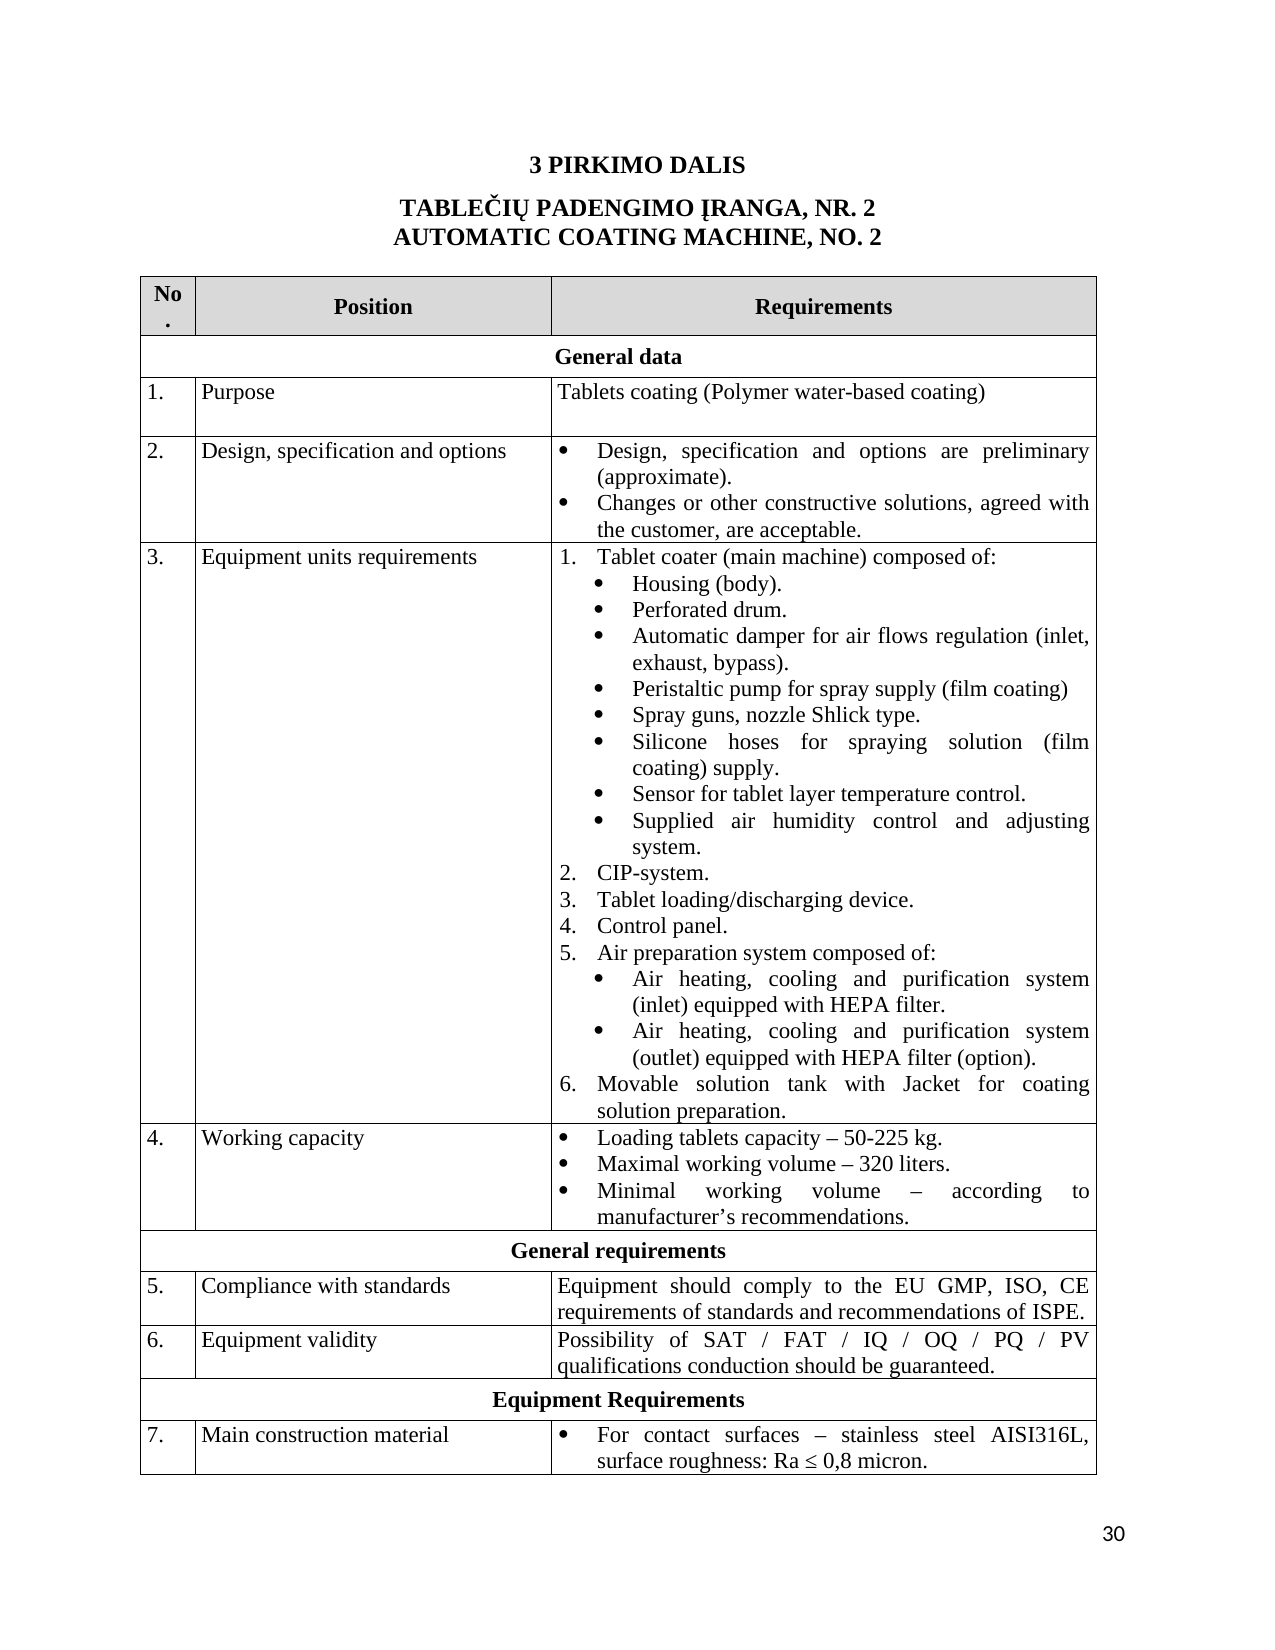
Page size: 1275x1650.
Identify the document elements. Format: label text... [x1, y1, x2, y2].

table_cell Tablets coating (Polymer water-based coating) [552, 378, 1096, 436]
table_cell 2. [141, 437, 195, 542]
text AUTOMATIC COATING MACHINE, NO. 2 [150, 222, 1125, 251]
text 3 PIRKIMO DALIS [150, 150, 1125, 179]
table_cell Design, specification and options [196, 437, 551, 542]
table_cell Main construction material [196, 1421, 551, 1473]
table_cell Equipment should comply to the EU GMP, ISO, СЕ requirements of standards and recommendations of ISPE. [552, 1272, 1096, 1324]
table_header Position [196, 277, 551, 335]
table_cell 7. [141, 1421, 195, 1473]
table_cell 5. [141, 1272, 195, 1324]
table_cell Equipment Requirements [141, 1379, 1096, 1420]
table_cell Design, specification and options are preliminary (approximate). Changes or other constructive solutions, agreed with the customer, are acceptable. [552, 437, 1096, 542]
table_cell General requirements [141, 1231, 1096, 1271]
table_header No. [141, 277, 195, 335]
table_cell 3. [141, 543, 195, 1123]
table_cell Working capacity [196, 1124, 551, 1229]
table_cell General data [141, 336, 1096, 377]
table_cell 6. [141, 1326, 195, 1378]
table_cell Equipment units requirements [196, 543, 551, 1123]
text TABLEČIŲ PADENGIMO ĮRANGA, NR. 2 [150, 193, 1125, 222]
table_header Requirements [552, 277, 1096, 335]
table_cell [552, 1421, 1096, 1473]
table_cell 4. [141, 1124, 195, 1229]
table_cell Equipment validity [196, 1326, 551, 1378]
table_cell Tablet coater (main machine) composed of: Housing (body). Perforated drum. Automatic damper for air flows regulation (inlet, exhaust, bypass). Peristaltic pump for spray supply (film coating) Spray guns, nozzle Shlick type. Silicone hoses for spraying solution (film coating) supply. Sensor for tablet layer temperature control. Supplied air humidity control and adjusting system. CIP-system. Tablet loading/discharging device. Control panel. Air preparation system composed of: Air heating, cooling and purification system (inlet) equipped with НЕРА filter. Air heating, cooling and purification system (outlet) equipped with НЕРА filter (option). Movable solution tank with Jacket for coating solution preparation. [552, 543, 1096, 1123]
table_cell Possibility of SAT / FAT / IQ / OQ / PQ / PV qualifications conduction should be guaranteed. [552, 1326, 1096, 1378]
table_cell Purpose [196, 378, 551, 436]
table_cell Compliance with standards [196, 1272, 551, 1324]
table_cell 1. [141, 378, 195, 436]
table_cell Loading tablets capacity – 50-225 kg. Maximal working volume – 320 liters. Minimal working volume – according to manufacturer’s recommendations. [552, 1124, 1096, 1229]
